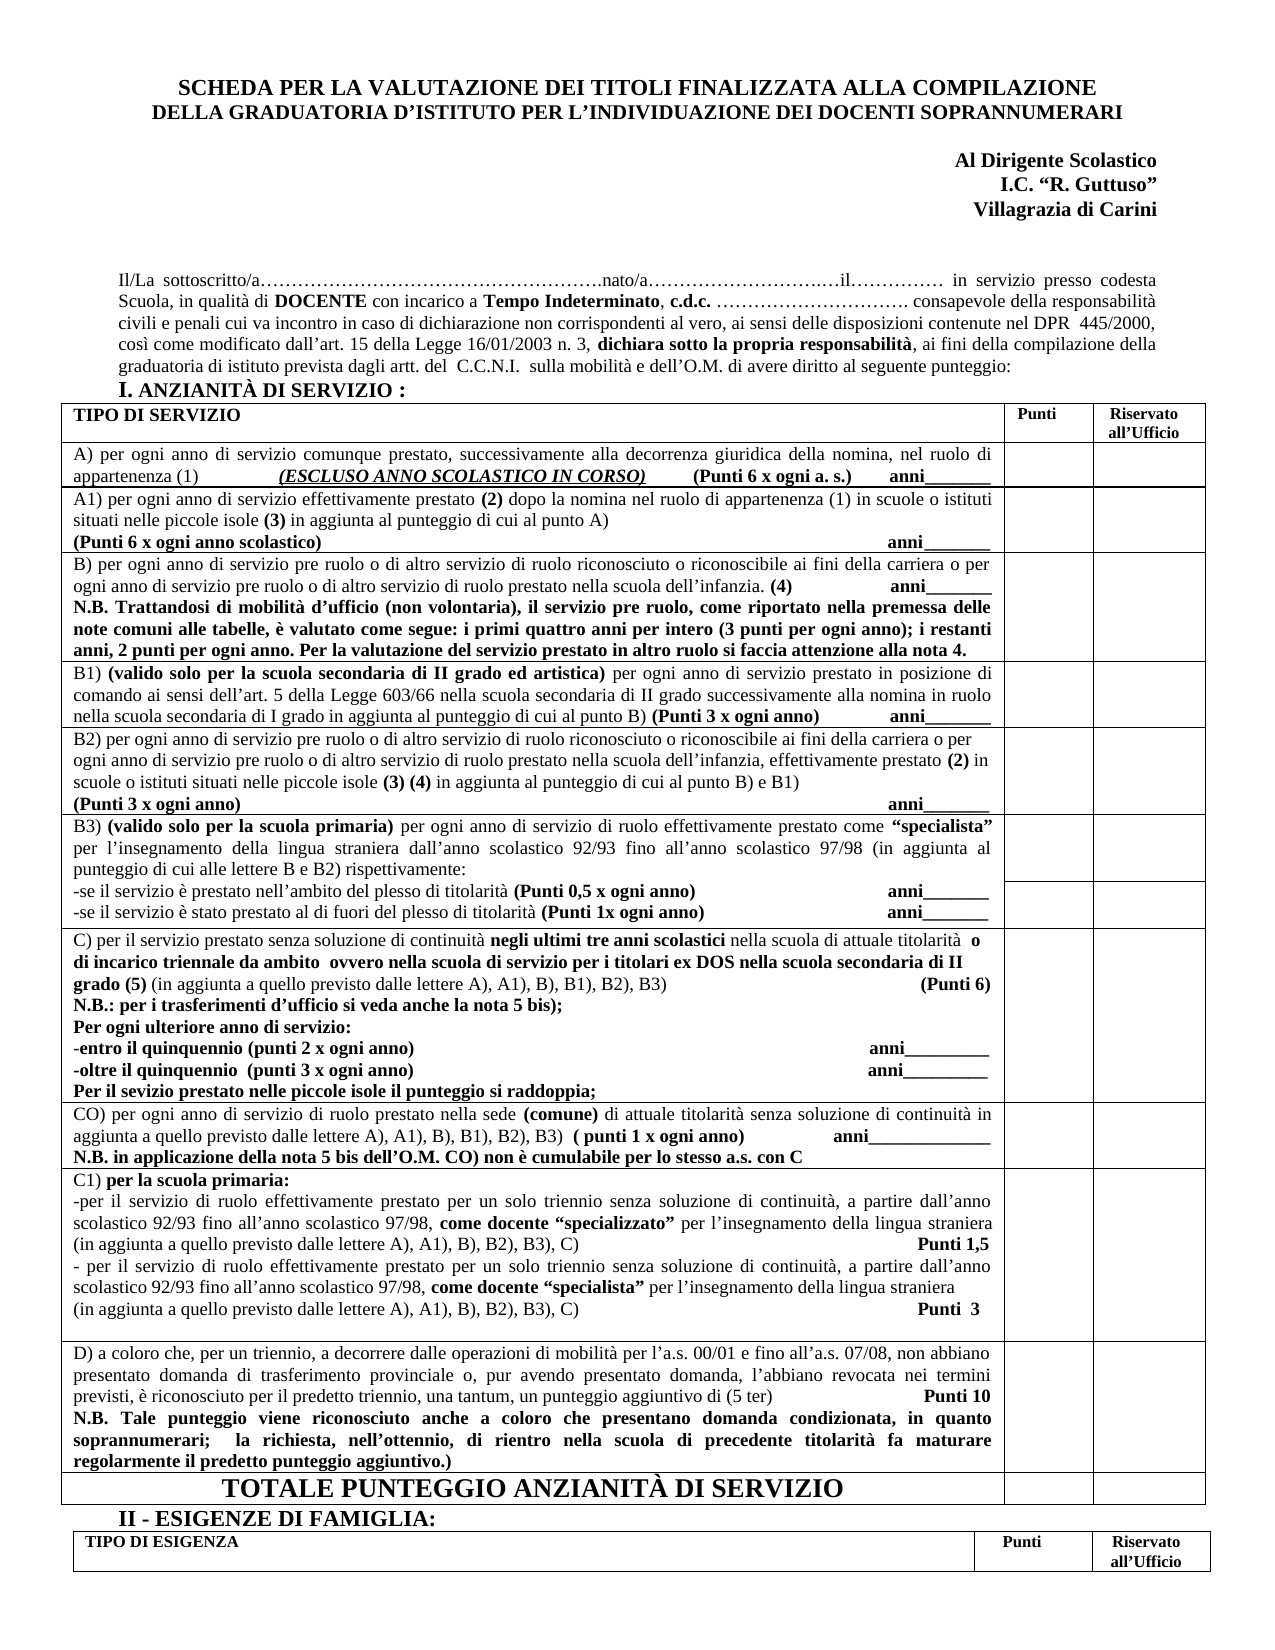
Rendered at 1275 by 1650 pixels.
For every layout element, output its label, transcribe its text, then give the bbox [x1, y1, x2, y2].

table_cell B2) per ogni anno di servizio pre ruolo o di altro servizio di ruolo riconosciuto o riconoscibile ai fini della carriera o per ogni anno di servizio pre ruolo o di altro servizio di ruolo prestato nella scuola dell’infanzia, effettivamente prestato (2) in scuole o istituti situati nelle piccole isole (3) (4) in aggiunta al punteggio di cui al punto B) e B1) (Punti 3 x ogni anno) anni_______ [62, 728, 1004, 814]
table_cell D) a coloro che, per un triennio, a decorrere dalle operazioni di mobilità per l’a.s. 00/01 e fino all’a.s. 07/08, non abbiano presentato domanda di trasferimento provinciale o, pur avendo presentato domanda, l’abbiano revocata nei termini previsti, è riconosciuto per il predetto triennio, una tantum, un punteggio aggiuntivo di (5 ter) Punti 10 N.B. Tale punteggio viene riconosciuto anche a coloro che presentano domanda condizionata, in quanto soprannumerari; la richiesta, nell’ottennio, di rientro nella scuola di precedente titolarità fa maturare regolarmente il predetto punteggio aggiuntivo.) [62, 1342, 1004, 1472]
table_cell [1005, 488, 1093, 552]
table_cell B) per ogni anno di servizio pre ruolo o di altro servizio di ruolo riconosciuto o riconoscibile ai fini della carriera o per ogni anno di servizio pre ruolo o di altro servizio di ruolo prestato nella scuola dell’infanzia. (4) anni_______ N.B. Trattandosi di mobilità d’ufficio (non volontaria), il servizio pre ruolo, come riportato nella premessa delle note comuni alle tabelle, è valutato come segue: i primi quattro anni per intero (3 punti per ogni anno); i restanti anni, 2 punti per ogni anno. Per la valutazione del servizio prestato in altro ruolo si faccia attenzione alla nota 4. [62, 553, 1004, 661]
text I.C. “R. Guttuso” [118, 172, 1157, 196]
table_cell [1094, 1103, 1205, 1168]
table_cell [1005, 1103, 1093, 1168]
text Villagrazia di Carini [118, 196, 1157, 221]
text SCHEDA PER LA VALUTAZIONE DEI TITOLI FINALIZZATA ALLA COMPILAZIONE [118, 74, 1157, 100]
table_cell C) per il servizio prestato senza soluzione di continuità negli ultimi tre anni scolastici nella scuola di attuale titolarità o di incarico triennale da ambito ovvero nella scuola di servizio per i titolari ex DOS nella scuola secondaria di II grado (5) (in aggiunta a quello previsto dalle lettere A), A1), B), B1), B2), B3) (Punti 6) N.B.: per i trasferimenti d’ufficio si veda anche la nota 5 bis); Per ogni ulteriore anno di servizio: -entro il quinquennio (punti 2 x ogni anno) anni_________ -oltre il quinquennio (punti 3 x ogni anno) anni_________ Per il sevizio prestato nelle piccole isole il punteggio si raddoppia; [62, 929, 1004, 1102]
table_cell [1005, 929, 1093, 1102]
table_cell CO) per ogni anno di servizio di ruolo prestato nella sede (comune) di attuale titolarità senza soluzione di continuità in aggiunta a quello previsto dalle lettere A), A1), B), B1), B2), B3) ( punti 1 x ogni anno) anni_____________ N.B. in applicazione della nota 5 bis dell’O.M. CO) non è cumulabile per lo stesso a.s. con C [62, 1103, 1004, 1168]
table_cell [1005, 1473, 1093, 1504]
table_cell [1005, 815, 1093, 881]
text DELLA GRADUATORIA D’ISTITUTO PER L’INDIVIDUAZIONE DEI DOCENTI SOPRANNUMERARI [118, 100, 1157, 124]
table_header TIPO DI ESIGENZA [74, 1532, 974, 1571]
table_cell [1094, 1473, 1205, 1504]
table_cell B3) (valido solo per la scuola primaria) per ogni anno di servizio di ruolo effettivamente prestato come “specialista” per l’insegnamento della lingua straniera dall’anno scolastico 92/93 fino all’anno scolastico 97/98 (in aggiunta al punteggio di cui alle lettere B e B2) rispettivamente: -se il servizio è prestato nell’ambito del plesso di titolarità (Punti 0,5 x ogni anno) anni_______ -se il servizio è stato prestato al di fuori del plesso di titolarità (Punti 1x ogni anno) anni_______ [62, 815, 1004, 928]
table_cell A) per ogni anno di servizio comunque prestato, successivamente alla decorrenza giuridica della nomina, nel ruolo di appartenenza (1) (ESCLUSO ANNO SCOLASTICO IN CORSO) (Punti 6 x ogni a. s.) anni_______ [62, 443, 1004, 486]
table_cell [1094, 882, 1205, 928]
table_cell [1005, 662, 1093, 727]
table_cell [1005, 882, 1093, 928]
table_cell [1094, 815, 1205, 881]
table_cell [1005, 553, 1093, 661]
table_cell C1) per la scuola primaria: -per il servizio di ruolo effettivamente prestato per un solo triennio senza soluzione di continuità, a partire dall’anno scolastico 92/93 fino all’anno scolastico 97/98, come docente “specializzato” per l’insegnamento della lingua straniera (in aggiunta a quello previsto dalle lettere A), A1), B), B2), B3), C) Punti 1,5 - per il servizio di ruolo effettivamente prestato per un solo triennio senza soluzione di continuità, a partire dall’anno scolastico 92/93 fino all’anno scolastico 97/98, come docente “specialista” per l’insegnamento della lingua straniera (in aggiunta a quello previsto dalle lettere A), A1), B), B2), B3), C) Punti 3 [62, 1169, 1004, 1341]
table_cell [1005, 728, 1093, 814]
table_cell [1094, 1169, 1205, 1341]
table_cell [1094, 488, 1205, 552]
table_header Riservato all’Ufficio [1093, 1532, 1210, 1571]
text Al Dirigente Scolastico [118, 148, 1157, 172]
table_header Punti [975, 1532, 1092, 1571]
table_cell [1005, 1169, 1093, 1341]
table_cell [1005, 1342, 1093, 1472]
table_cell B1) (valido solo per la scuola secondaria di II grado ed artistica) per ogni anno di servizio prestato in posizione di comando ai sensi dell’art. 5 della Legge 603/66 nella scuola secondaria di II grado successivamente alla nomina in ruolo nella scuola secondaria di I grado in aggiunta al punteggio di cui al punto B) (Punti 3 x ogni anno) anni_______ [62, 662, 1004, 727]
table_cell TOTALE PUNTEGGIO ANZIANITÀ DI SERVIZIO [62, 1473, 1004, 1504]
table_cell [1094, 443, 1205, 486]
table_header TIPO DI SERVIZIO [62, 404, 1004, 442]
text II - ESIGENZE DI FAMIGLIA: [118, 1505, 1157, 1531]
table_cell [1094, 553, 1205, 661]
table_cell [1094, 662, 1205, 727]
table_cell [1094, 929, 1205, 1102]
table_cell A1) per ogni anno di servizio effettivamente prestato (2) dopo la nomina nel ruolo di appartenenza (1) in scuole o istituti situati nelle piccole isole (3) in aggiunta al punteggio di cui al punto A) (Punti 6 x ogni anno scolastico) anni_______ [62, 488, 1004, 552]
text I. ANZIANITÀ DI SERVIZIO : [118, 376, 1157, 403]
table_cell [1005, 443, 1093, 486]
table_header Riservato all’Ufficio [1094, 404, 1205, 442]
table_header Punti [1005, 404, 1093, 442]
text Il/La sottoscritto/a……………………………………………….nato/a……………………….…il…………… in servizio presso codesta Scuola, in qualità di DOCENTE con incarico a Tempo Indeterminato, c.d.c. …………………………. consapevole della responsabilità civili e penali cui va incontro in caso di dichiarazione non corrispondenti al vero, ai sensi delle disposizioni contenute nel DPR 445/2000, così come modificato dall’art. 15 della Legge 16/01/2003 n. 3, dichiara sotto la propria responsabilità, ai fini della compilazione della graduatoria di istituto prevista dagli artt. del C.C.N.I. sulla mobilità e dell’O.M. di avere diritto al seguente punteggio: [118, 269, 1157, 376]
table_cell [1094, 1342, 1205, 1472]
table_cell [1094, 728, 1205, 814]
